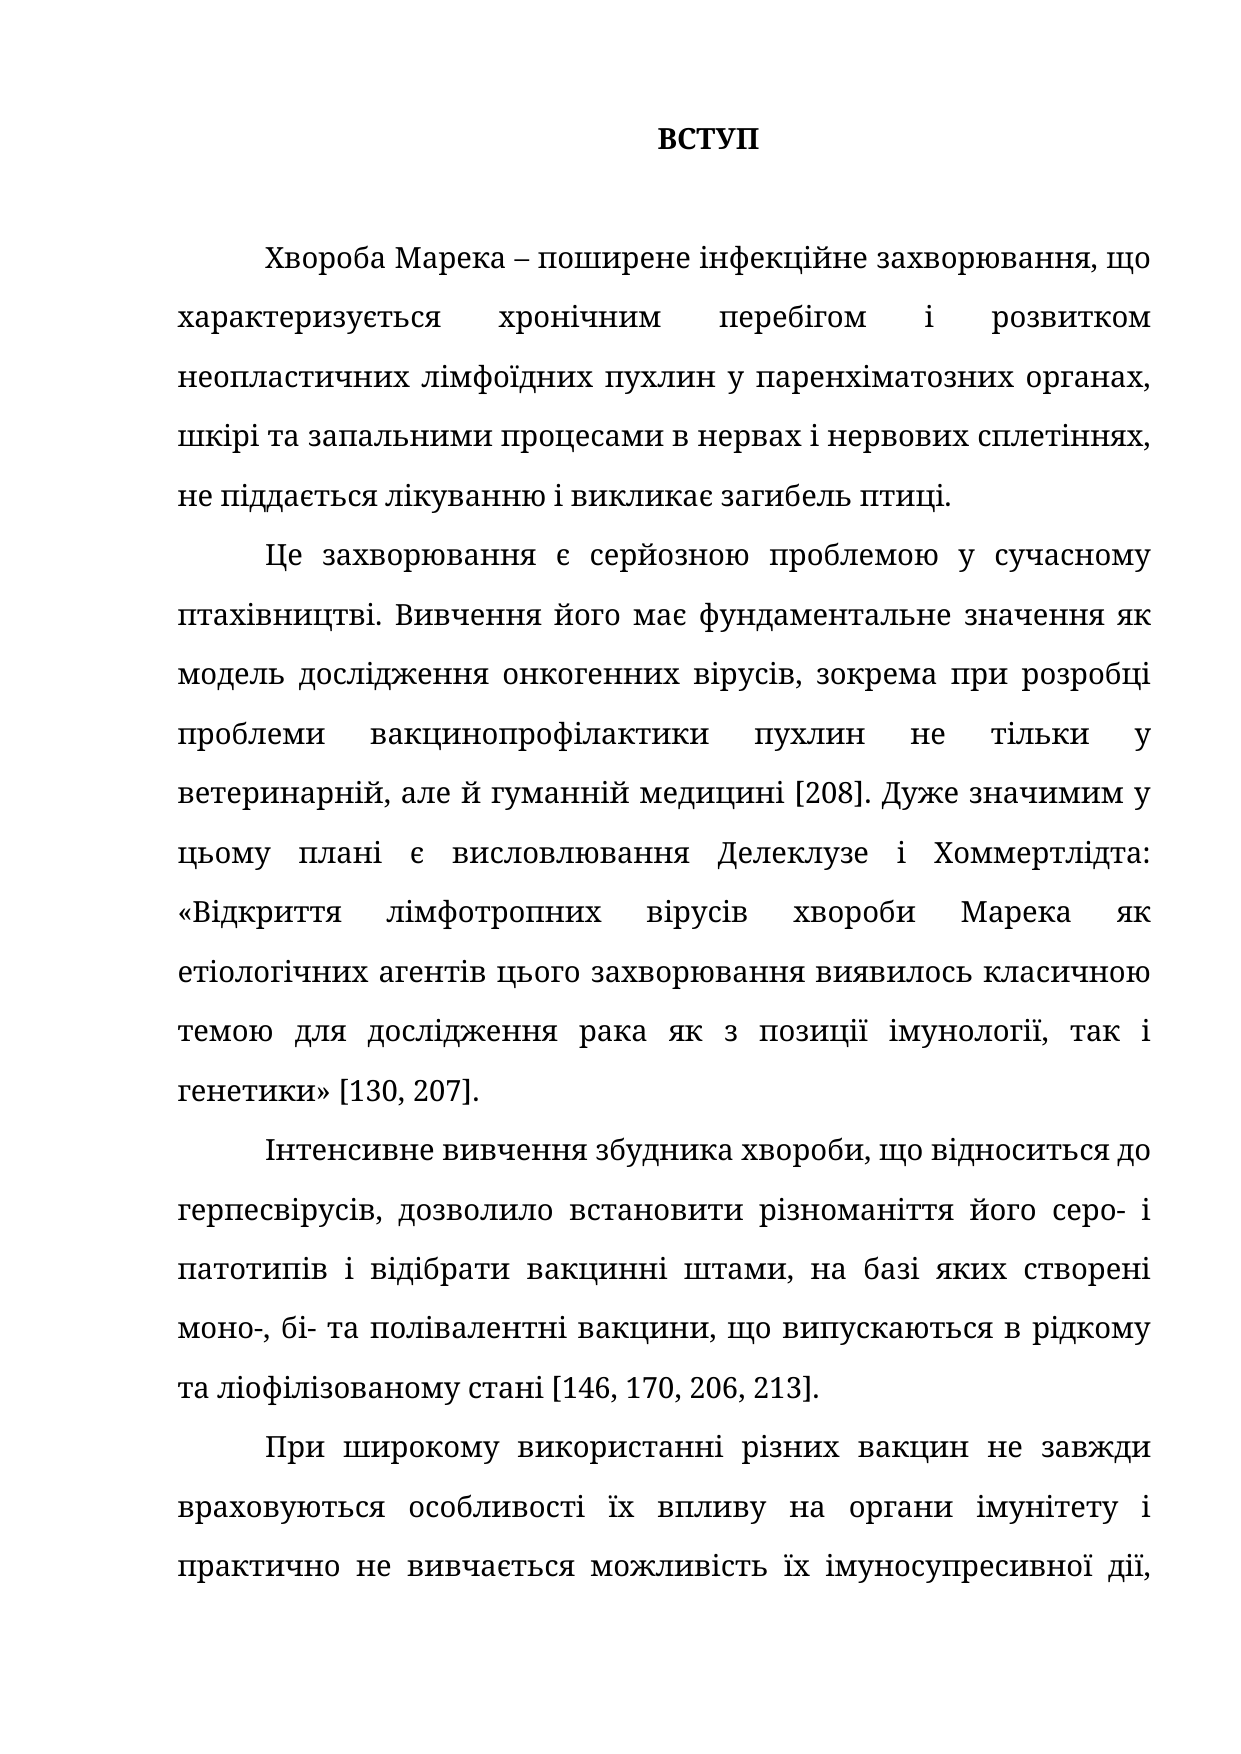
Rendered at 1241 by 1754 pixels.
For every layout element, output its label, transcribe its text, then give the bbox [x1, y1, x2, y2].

text Інтенсивне вивчення збудника хвороби, що відноситься до герпесвірусів, дозволило встановити різноманіття його серо- і патотипів і відібрати вакцинні штами, на базі яких створені моно-, бі- та полівалентні вакцини, що випускаються в рідкому та ліофілізованому стані [146, 170, 206, 213]. [177, 1129, 1152, 1407]
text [177, 1427, 1152, 1585]
text Це захворювання є серйозною проблемою у сучасному птахівництві. Вивчення його має фундаментальне значення як модель дослідження онкогенних вірусів, зокрема при розробці проблеми вакцинопрофілактики пухлин не тільки у ветеринарній, але й гуманній медицині [208]. Дуже значимим у цьому плані є висловлювання Делеклузе і Хоммертлідта: «Відкриття лімфотропних вірусів хвороби Марека як етіологічних агентів цього захворювання виявилось класичною темою для дослідження рака як з позиції імунології, так і генетики» [130, 207]. [177, 534, 1152, 1109]
text Хвороба Марека – поширене інфекційне захворювання, що характеризується хронічним перебігом і розвитком неопластичних лімфоїдних пухлин у паренхіматозних органах, шкірі та запальними процесами в нервах і нервових сплетіннях, не піддається лікуванню і викликає загибель птиці. [177, 237, 1152, 515]
text ВСТУП [177, 118, 1152, 158]
